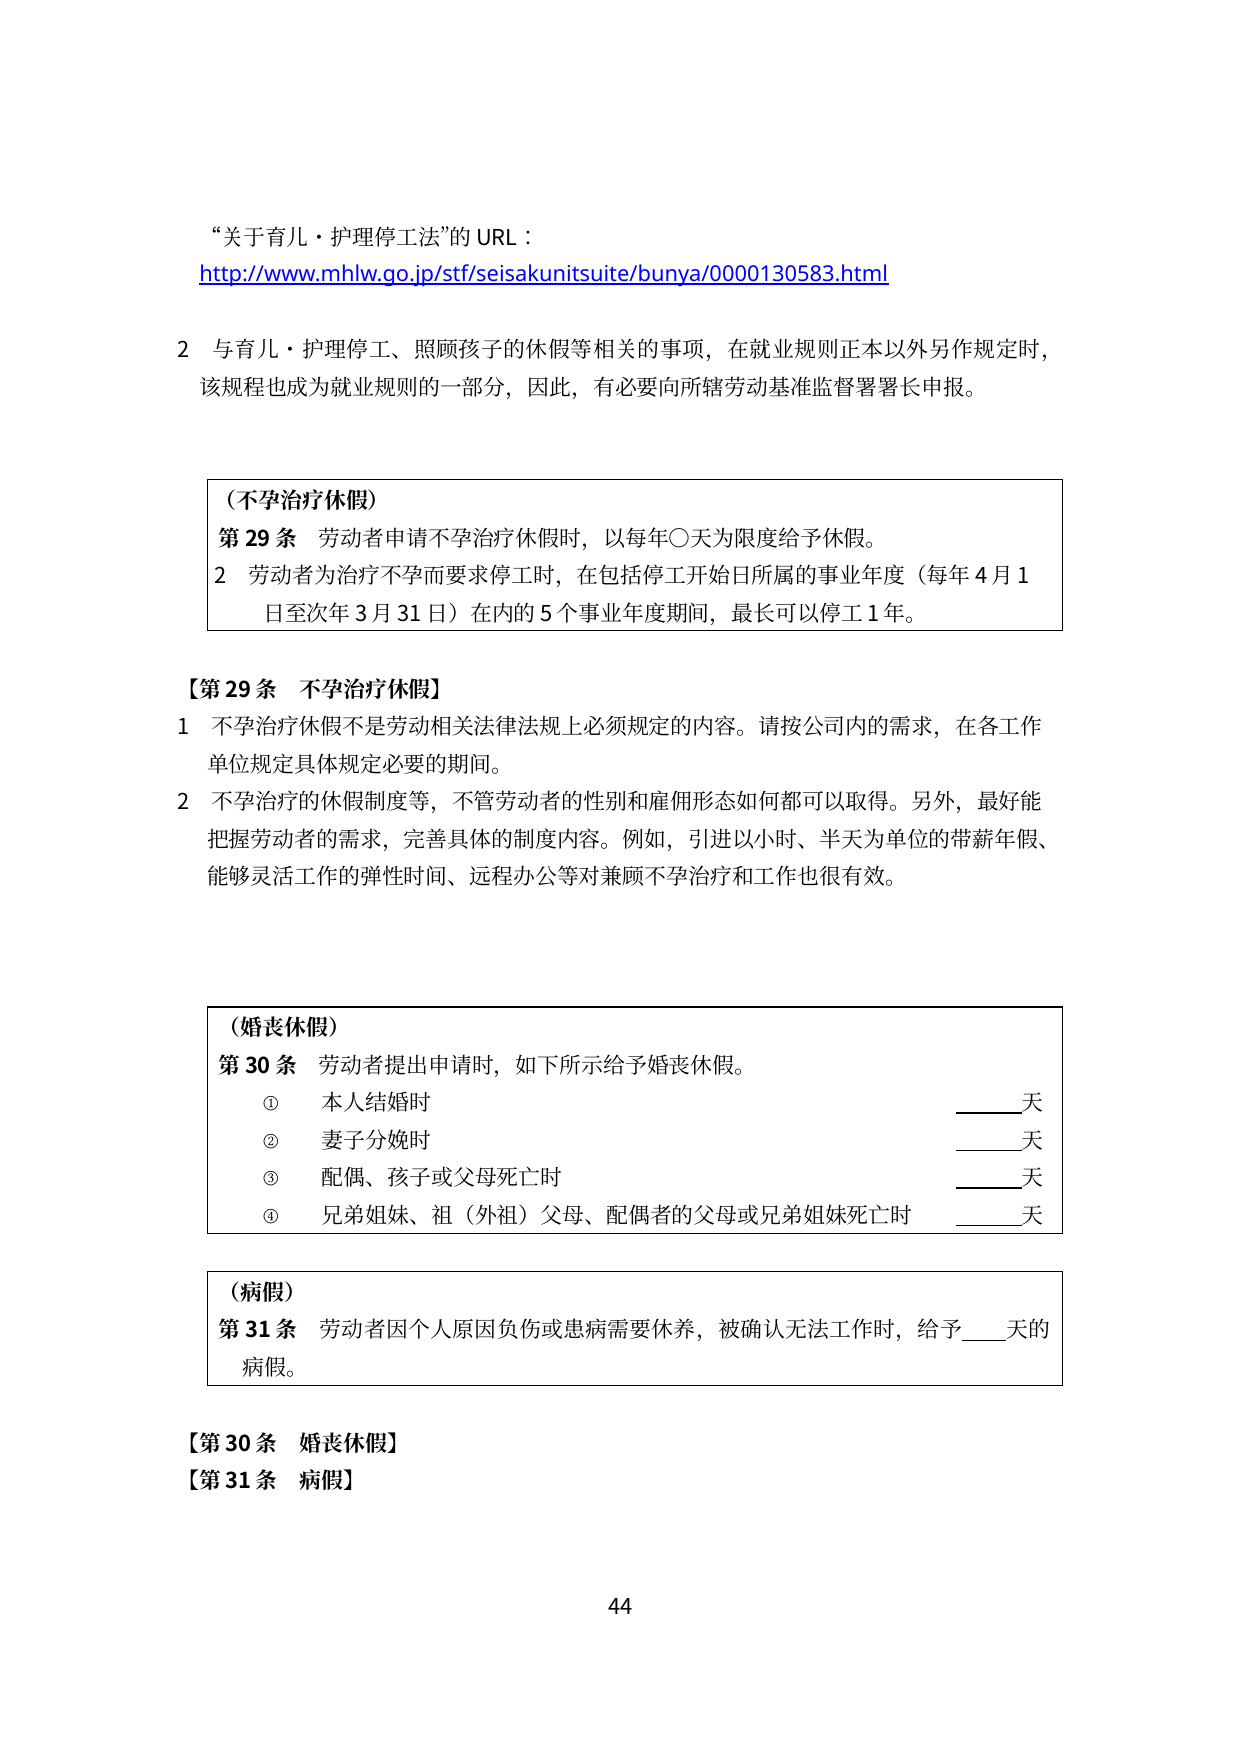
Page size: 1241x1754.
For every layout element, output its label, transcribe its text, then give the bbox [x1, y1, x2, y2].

text http://www.mhlw.go.jp/stf/seisakunitsuite/bunya/0000130583.html [199, 254, 1063, 292]
table_header （不孕治疗休假） 第29条 劳动者申请不孕治疗休假时，以每年○天为限度给予休假。 2 劳动者为治疗不孕而要求停工时，在包括停工开始日所属的事业年度（每年4月1日至次年3月31日）在内的5个事业年度期间，最长可以停工1年。 [208, 480, 1062, 630]
table_header （婚丧休假） 第30条 劳动者提出申请时，如下所示给予婚丧休假。 本人结婚时 天 妻子分娩时 天 配偶、孩子或父母死亡时 天 兄弟姐妹、祖（外祖）父母、配偶者的父母或兄弟姐妹死亡时 天 [208, 1008, 1062, 1232]
text 1 不孕治疗休假不是劳动相关法律法规上必须规定的内容。请按公司内的需求，在各工作单位规定具体规定必要的期间。 [177, 706, 1063, 781]
subtitle 【第30条 婚丧休假】 [177, 1423, 1063, 1461]
subtitle 【第29条 不孕治疗休假】 [177, 669, 1063, 706]
table_header （病假） 第31条 劳动者因个人原因负伤或患病需要休养，被确认无法工作时，给予 天的病假。 [208, 1272, 1062, 1384]
text 2 与育儿・护理停工、照顾孩子的休假等相关的事项，在就业规则正本以外另作规定时，该规程也成为就业规则的一部分，因此，有必要向所辖劳动基准监督署署长申报。 [177, 329, 1063, 404]
text “关于育儿・护理停工法”的URL： [199, 217, 1063, 254]
subtitle 【第31条 病假】 [177, 1461, 1063, 1498]
text 2 不孕治疗的休假制度等，不管劳动者的性别和雇佣形态如何都可以取得。另外，最好能把握劳动者的需求，完善具体的制度内容。例如，引进以小时、半天为单位的带薪年假、能够灵活工作的弹性时间、远程办公等对兼顾不孕治疗和工作也很有效。 [177, 781, 1063, 894]
